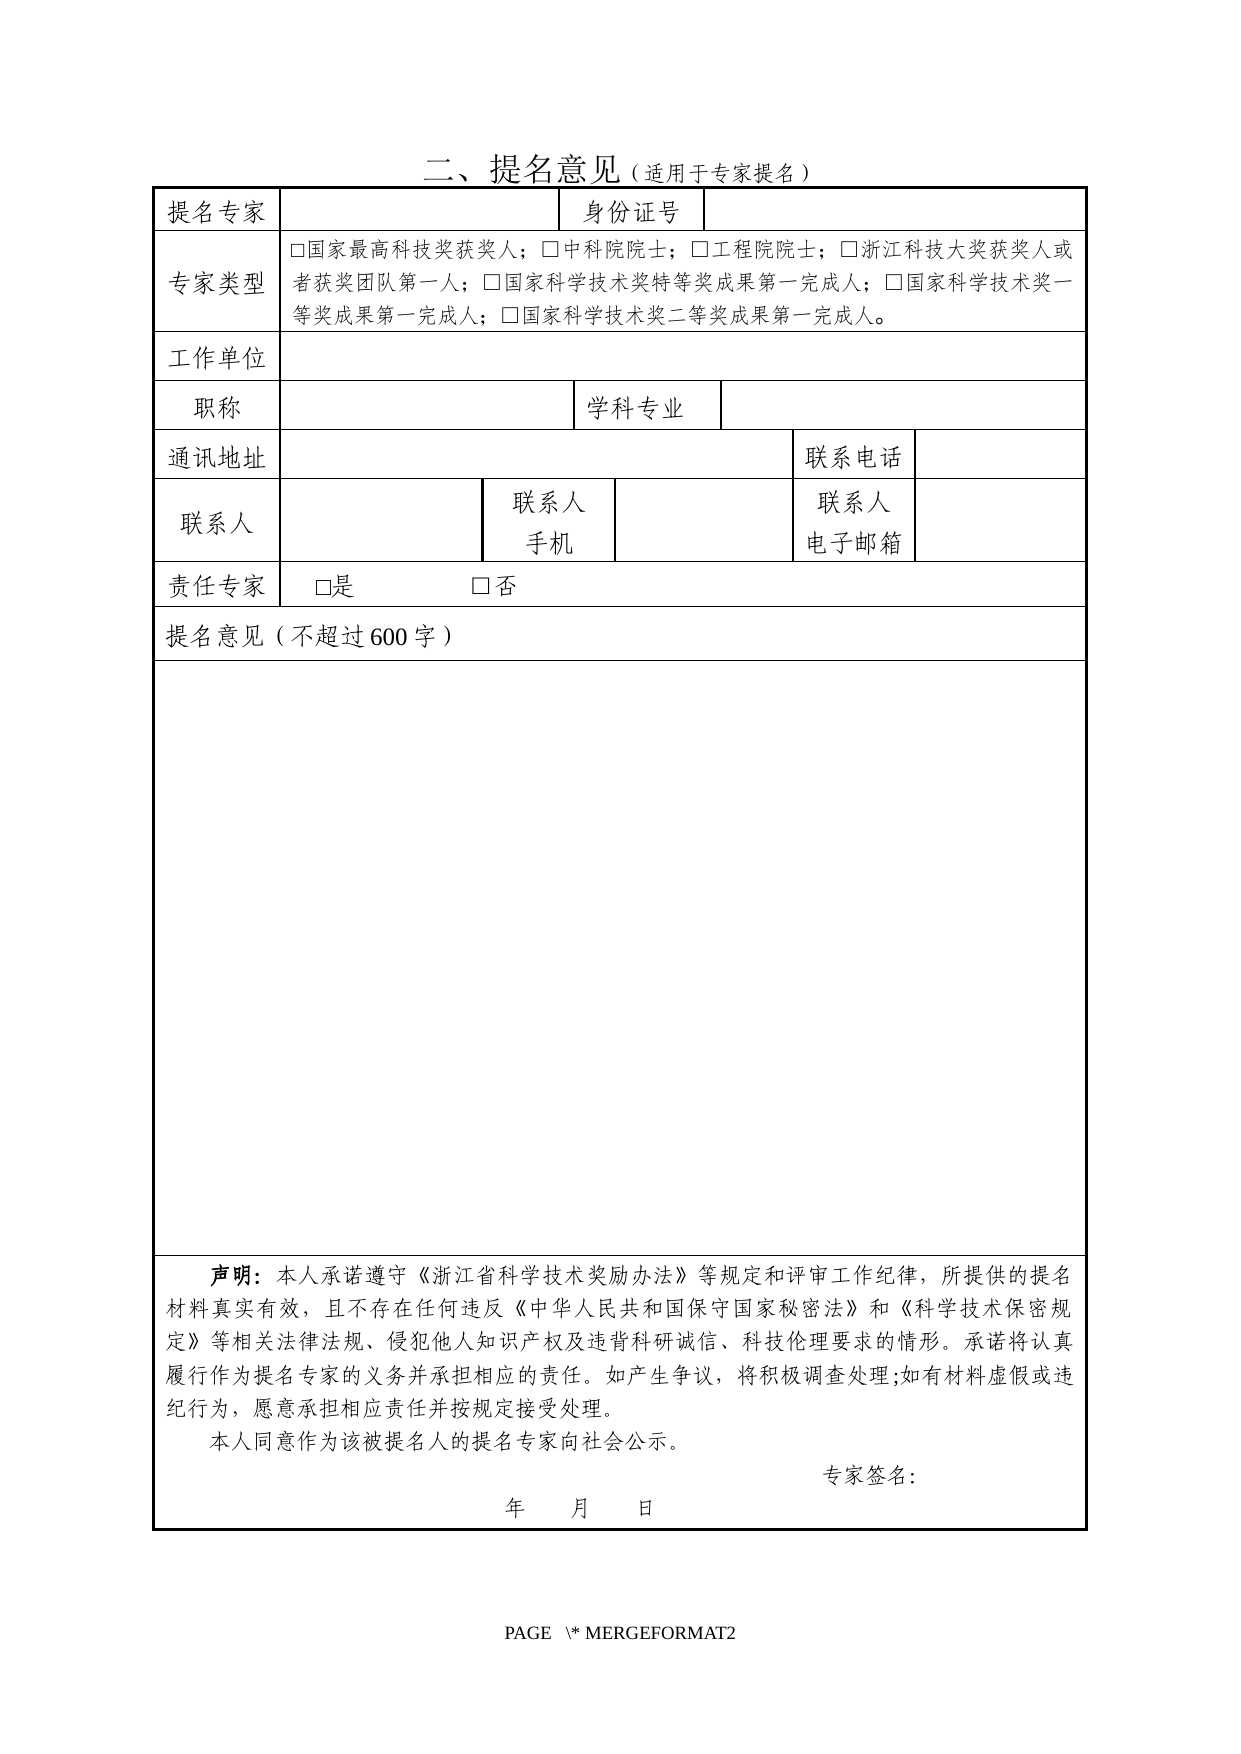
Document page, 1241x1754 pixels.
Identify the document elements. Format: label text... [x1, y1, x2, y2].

table_cell [281, 332, 1085, 380]
table_header 身份证号 [560, 189, 703, 229]
table_cell [281, 479, 481, 561]
table_cell 联系人 [155, 479, 279, 561]
table_cell [616, 479, 792, 561]
table_cell 联系电话 [794, 430, 914, 478]
table_cell [722, 381, 1085, 429]
table_header [281, 189, 558, 229]
table_cell [281, 430, 792, 478]
table_cell 提名意见（不超过600字） [155, 607, 1085, 660]
table_header [705, 189, 1085, 229]
table_cell 学科专业 [575, 381, 720, 429]
table_cell 责任专家 [155, 562, 279, 606]
table_cell 声明：本人承诺遵守《浙江省科学技术奖励办法》等规定和评审工作纪律，所提供的提名材料真实有效，且不存在任何违反《中华人民共和国保守国家秘密法》和《科学技术保密规定》等相关法律法规、侵犯他人知识产权及违背科研诚信、科技伦理要求的情形。承诺将认真履行作为提名专家的义务并承担相应的责任。如产生争议，将积极调查处理;如有材料虚假或违纪行为，愿意承担相应责任并按规定接受处理。 本人同意作为该被提名人的提名专家向社会公示。 专家签名： 年 月 日 [155, 1256, 1085, 1528]
table_cell □是 □否 [281, 562, 1085, 606]
text 二、提名意见（适用于专家提名） [130, 148, 1110, 186]
table_cell 通讯地址 [155, 430, 279, 478]
table_cell 联系人 电子邮箱 [794, 479, 914, 561]
table_cell 专家类型 [155, 231, 279, 331]
table_cell [281, 381, 573, 429]
table_cell 职称 [155, 381, 279, 429]
table_cell [916, 430, 1085, 478]
table_cell 联系人 手机 [484, 479, 614, 561]
table_cell [916, 479, 1085, 561]
table_cell □国家最高科技奖获奖人；□中科院院士；□工程院院士；□浙江科技大奖获奖人或者获奖团队第一人；□国家科学技术奖特等奖成果第一完成人；□国家科学技术奖一等奖成果第一完成人；□国家科学技术奖二等奖成果第一完成人。 [281, 231, 1085, 331]
table_header 提名专家 [155, 189, 279, 229]
table_cell [155, 661, 1085, 1255]
table_cell 工作单位 [155, 332, 279, 380]
